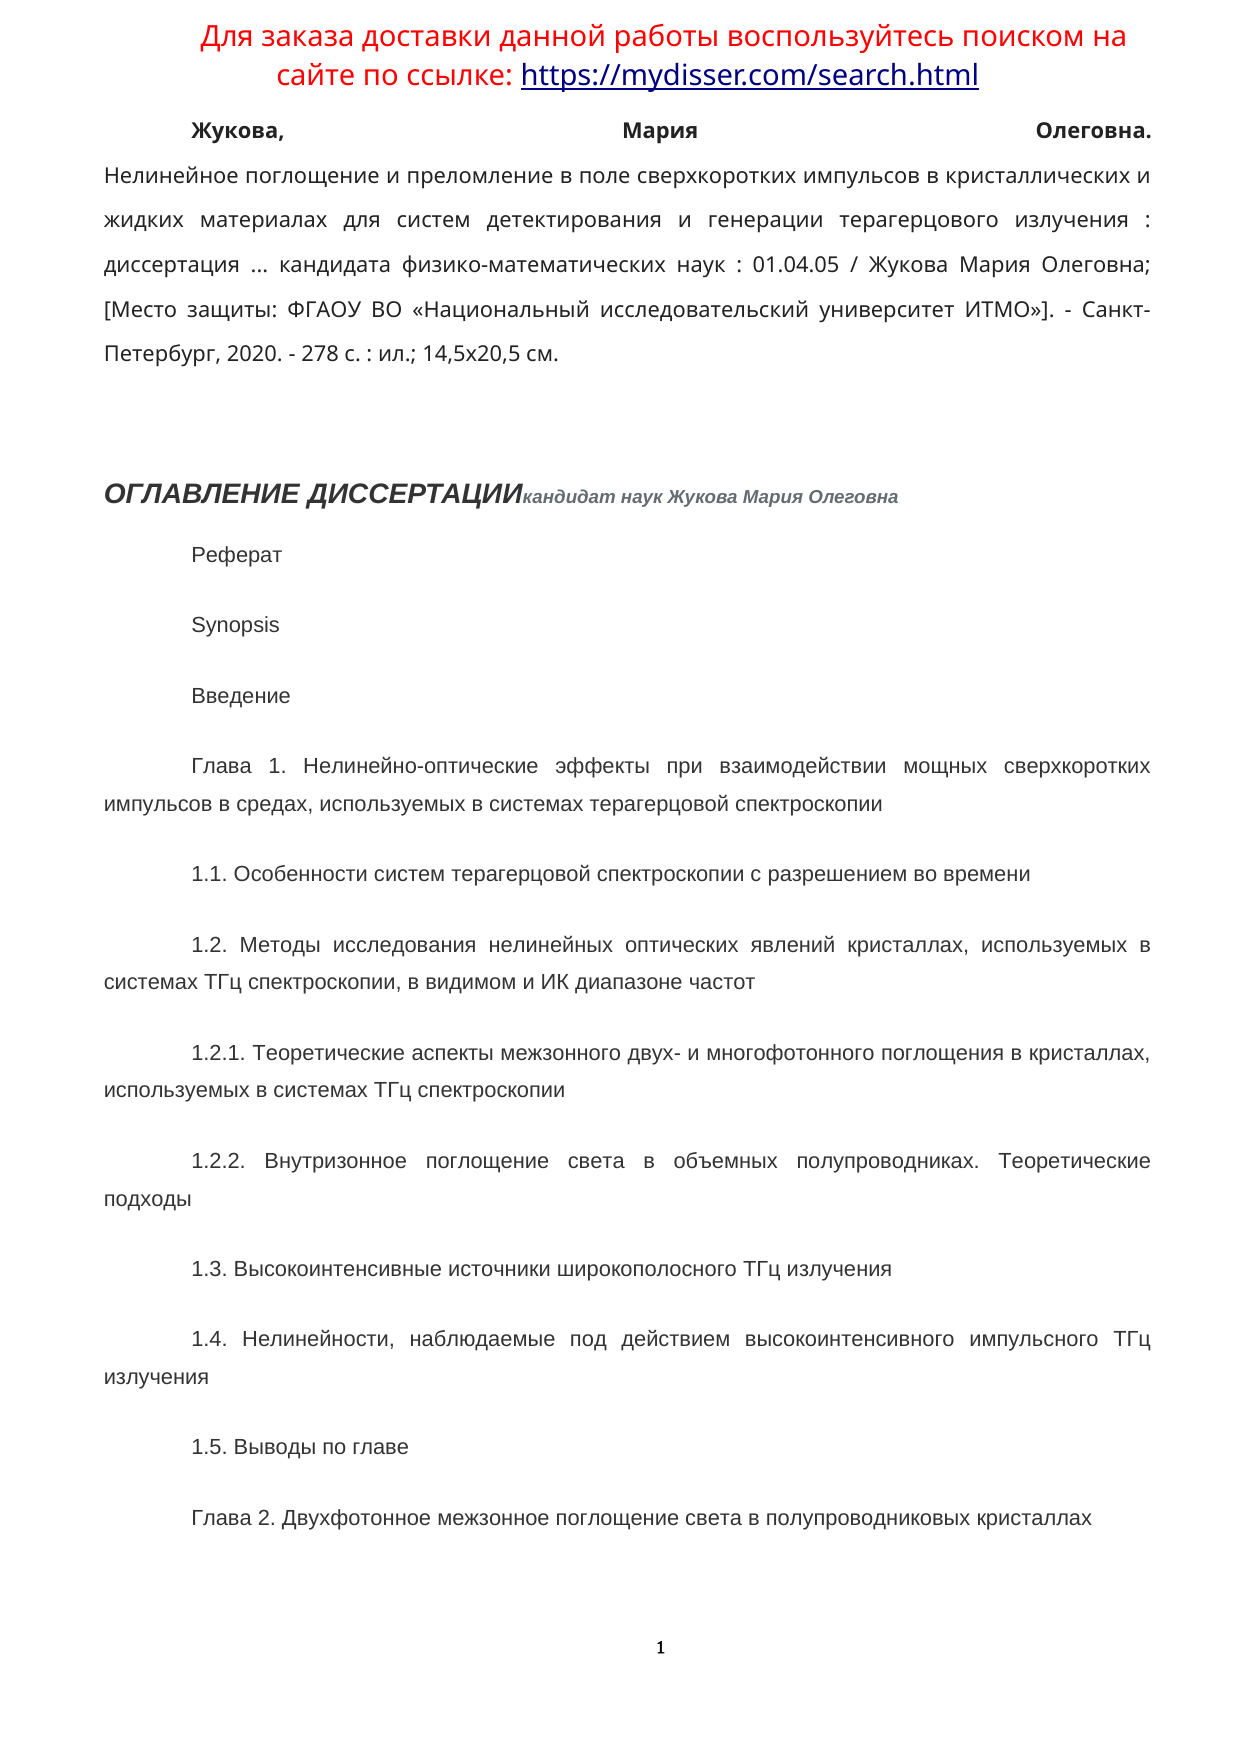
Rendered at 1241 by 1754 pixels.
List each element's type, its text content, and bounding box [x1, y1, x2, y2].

subtitle Оглавление диссертациикандидат наук Жукова Мария Олеговна [103, 477, 1152, 509]
text 1.2.1. Теоретические аспекты межзонного двух- и многофотонного поглощения в кристаллах, используемых в системах ТГц спектроскопии [103, 1039, 1152, 1103]
text Глава 2. Двухфотонное межзонное поглощение света в полупроводниковых кристаллах [103, 1504, 1152, 1530]
text 1.1. Особенности систем терагерцовой спектроскопии с разрешением во времени [103, 861, 1152, 886]
text Глава 1. Нелинейно-оптические эффекты при взаимодействии мощных сверхкоротких импульсов в средах, используемых в системах терагерцовой спектроскопии [103, 753, 1152, 816]
text 1.3. Высокоинтенсивные источники широкополосного ТГц излучения [103, 1256, 1152, 1281]
text Введение [103, 683, 1152, 708]
text 1.5. Выводы по главе [103, 1434, 1152, 1459]
text Жукова, Мария Олеговна. Нелинейное поглощение и преломление в поле сверхкоротких импульсов в кристаллических и жидких материалах для систем детектирования и генерации терагерцового излучения : диссертация ... кандидата физико-математических наук : 01.04.05 / Жукова Мария Олеговна; [Место защиты: ФГАОУ ВО «Национальный исследовательский университет ИТМО»]. - Санкт-Петербург, 2020. - 278 с. : ил.; 14,5х20,5 см. [103, 115, 1152, 368]
text 1.2.2. Внутризонное поглощение света в объемных полупроводниках. Теоретические подходы [103, 1148, 1152, 1211]
text 1.2. Методы исследования нелинейных оптических явлений кристаллах, используемых в системах ТГц спектроскопии, в видимом и ИК диапазоне частот [103, 931, 1152, 994]
text Реферат [103, 542, 1152, 567]
text Synopsis [103, 612, 1152, 638]
text 1.4. Нелинейности, наблюдаемые под действием высокоинтенсивного импульсного ТГц излучения [103, 1326, 1152, 1389]
